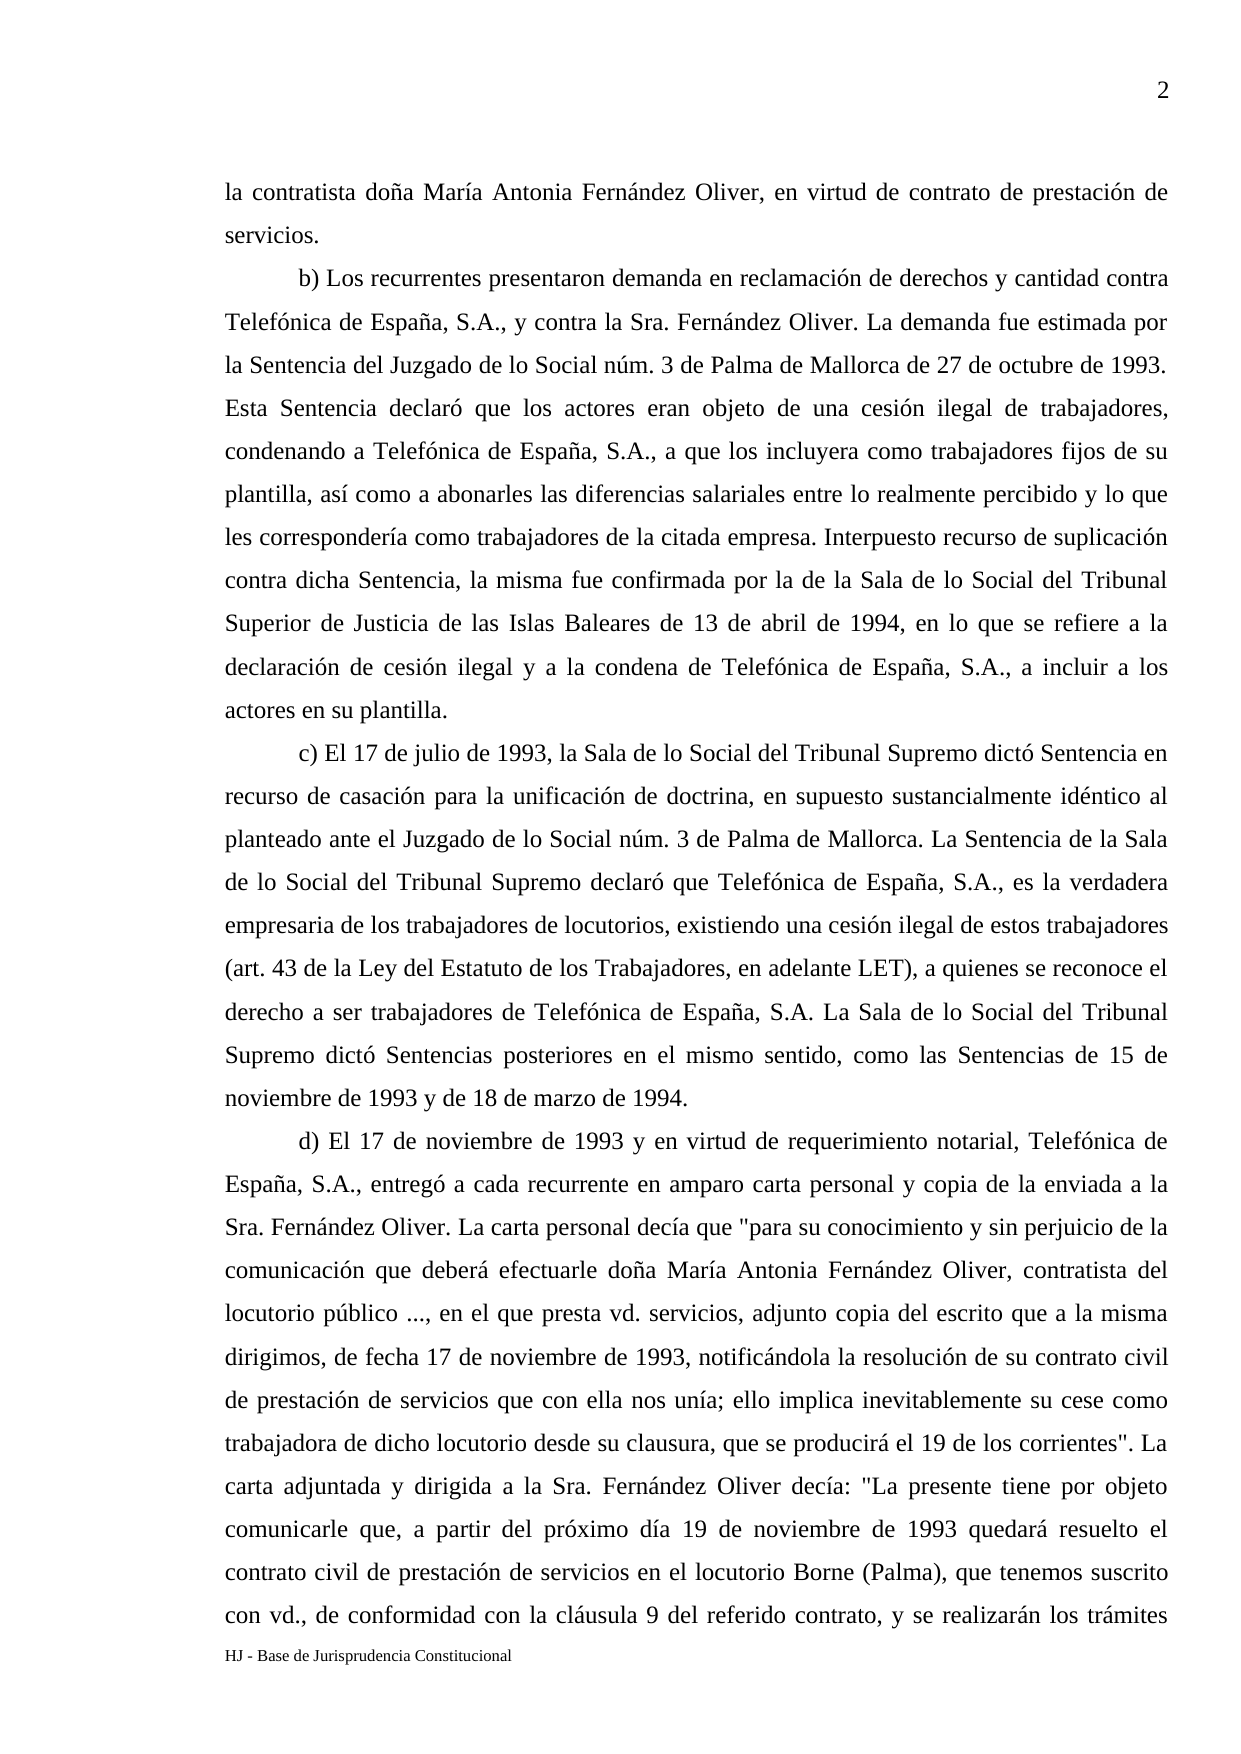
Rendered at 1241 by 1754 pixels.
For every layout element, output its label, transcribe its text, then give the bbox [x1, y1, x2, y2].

text b) Los recurrentes presentaron demanda en reclamación de derechos y cantidad contra Telefónica de España, S.A., y contra la Sra. Fernández Oliver. La demanda fue estimada por la Sentencia del Juzgado de lo Social núm. 3 de Palma de Mallorca de 27 de octubre de 1993. Esta Sentencia declaró que los actores eran objeto de una cesión ilegal de trabajadores, condenando a Telefónica de España, S.A., a que los incluyera como trabajadores fijos de su plantilla, así como a abonarles las diferencias salariales entre lo realmente percibido y lo que les correspondería como trabajadores de la citada empresa. Interpuesto recurso de suplicación contra dicha Sentencia, la misma fue confirmada por la de la Sala de lo Social del Tribunal Superior de Justicia de las Islas Baleares de 13 de abril de 1994, en lo que se refiere a la declaración de cesión ilegal y a la condena de Telefónica de España, S.A., a incluir a los actores en su plantilla. [224, 263, 1169, 723]
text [224, 177, 1169, 249]
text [224, 1126, 1169, 1629]
text c) El 17 de julio de 1993, la Sala de lo Social del Tribunal Supremo dictó Sentencia en recurso de casación para la unificación de doctrina, en supuesto sustancialmente idéntico al planteado ante el Juzgado de lo Social núm. 3 de Palma de Mallorca. La Sentencia de la Sala de lo Social del Tribunal Supremo declaró que Telefónica de España, S.A., es la verdadera empresaria de los trabajadores de locutorios, existiendo una cesión ilegal de estos trabajadores (art. 43 de la Ley del Estatuto de los Trabajadores, en adelante LET), a quienes se reconoce el derecho a ser trabajadores de Telefónica de España, S.A. La Sala de lo Social del Tribunal Supremo dictó Sentencias posteriores en el mismo sentido, como las Sentencias de 15 de noviembre de 1993 y de 18 de marzo de 1994. [224, 738, 1169, 1112]
